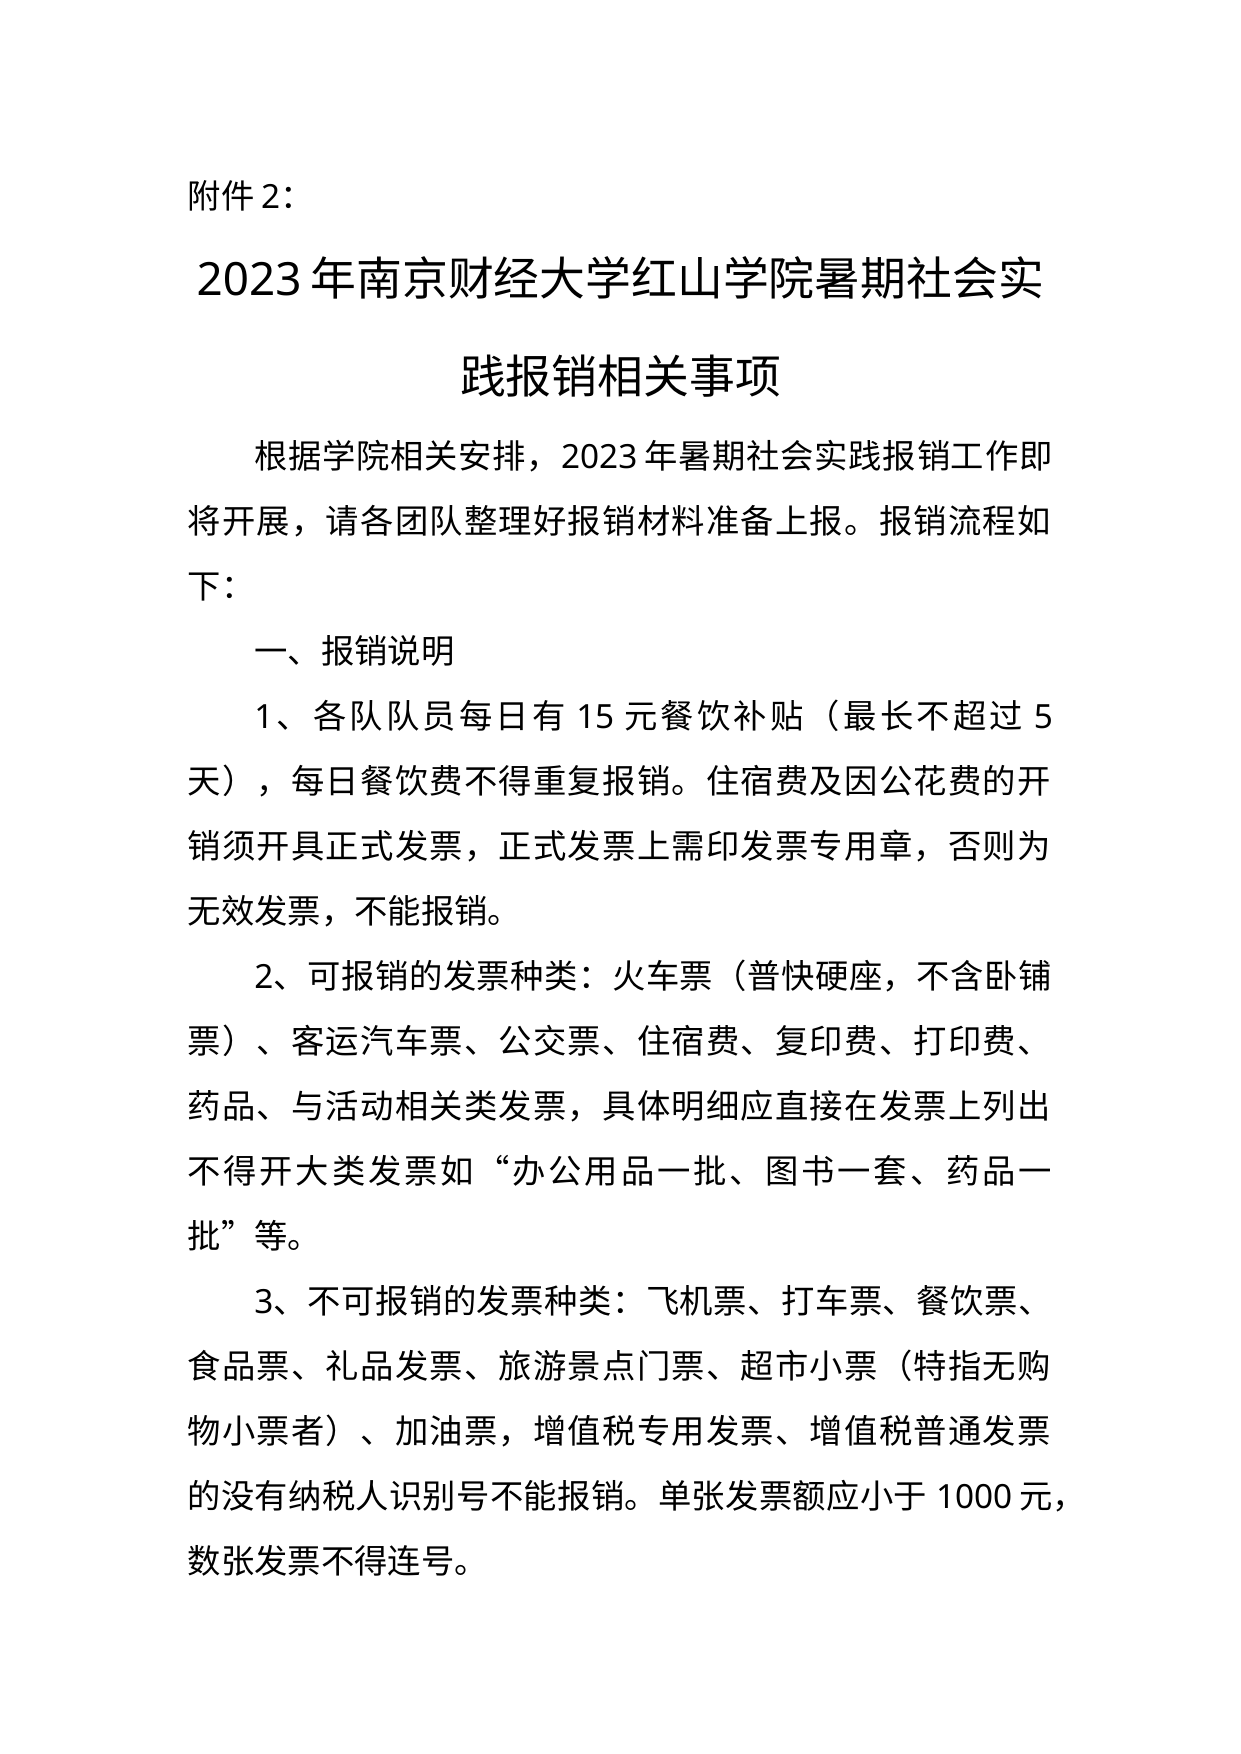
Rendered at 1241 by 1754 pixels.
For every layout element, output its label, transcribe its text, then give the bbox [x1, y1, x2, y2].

text 1、各队队员每日有15元餐饮补贴（最长不超过5天），每日餐饮费不得重复报销。住宿费及因公花费的开销须开具正式发票，正式发票上需印发票专用章，否则为无效发票，不能报销。 [187, 682, 1053, 942]
text 2023年南京财经大学红山学院暑期社会实践报销相关事项 [187, 227, 1053, 422]
text 一、报销说明 [187, 617, 1053, 682]
text 根据学院相关安排，2023年暑期社会实践报销工作即将开展，请各团队整理好报销材料准备上报。报销流程如下： [187, 422, 1053, 617]
text 2、可报销的发票种类：火车票（普快硬座，不含卧铺票）、客运汽车票、公交票、住宿费、复印费、打印费、药品、与活动相关类发票，具体明细应直接在发票上列出，不得开大类发票如“办公用品一批、图书一套、药品一批”等。 [187, 942, 1053, 1267]
text 附件2： [187, 162, 1053, 227]
text 3、不可报销的发票种类：飞机票、打车票、餐饮票、食品票、礼品发票、旅游景点门票、超市小票（特指无购物小票者）、加油票，增值税专用发票、增值税普通发票的没有纳税人识别号不能报销。单张发票额应小于1000元，数张发票不得连号。 [187, 1267, 1053, 1592]
